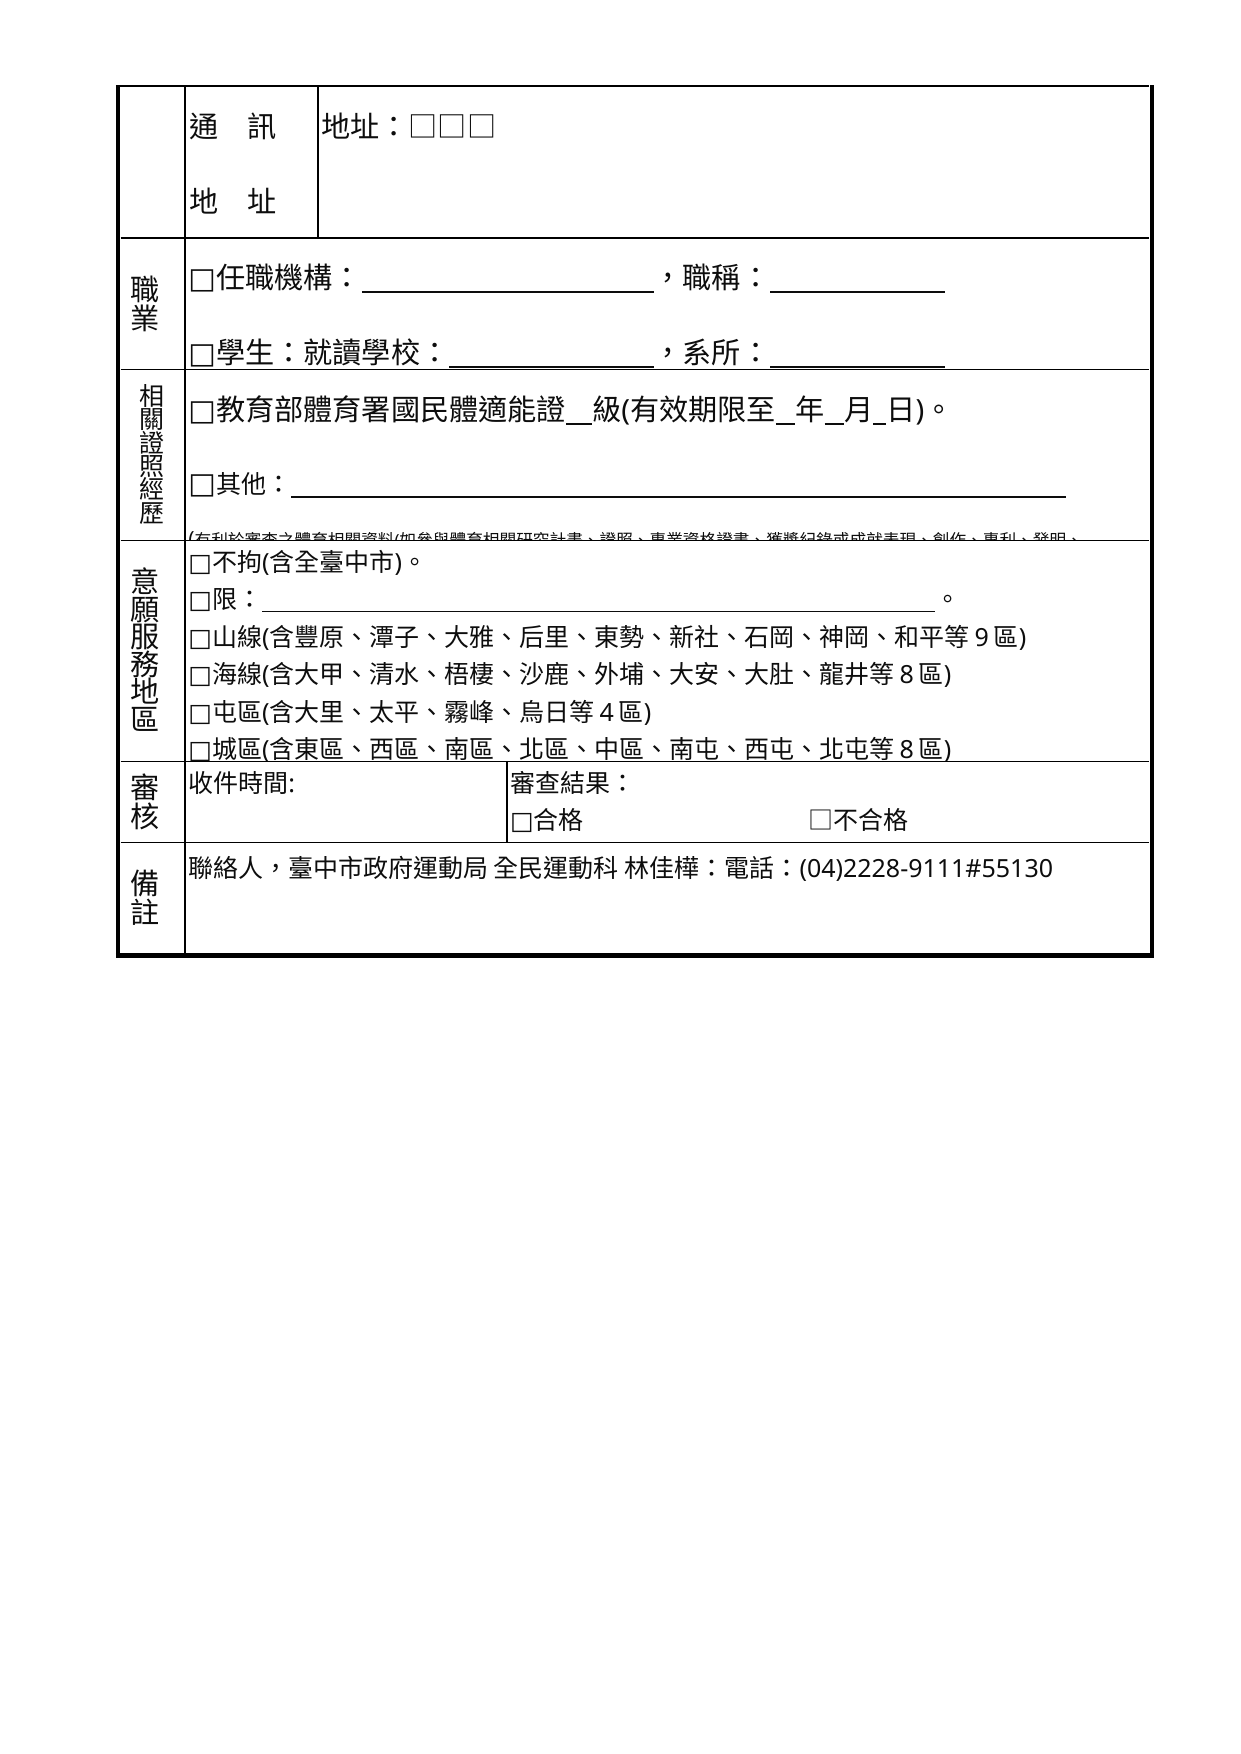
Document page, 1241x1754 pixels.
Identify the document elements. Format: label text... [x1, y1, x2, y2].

table_cell 意願服務地區 [120, 541, 184, 761]
table_cell 通 訊 地 址 [186, 87, 317, 237]
table_cell 審核 [120, 762, 184, 842]
table_cell □任職機構： ，職稱： □學生：就讀學校： ，系所： □其他： [186, 237, 1150, 368]
table_cell 相關證照經歷 [120, 370, 184, 540]
table_cell 地址：□□□ [319, 85, 1150, 237]
table_cell 收件時間: [186, 762, 506, 842]
table_cell 備註 [120, 843, 184, 953]
table_cell 審查結果： □合格 □不合格 [508, 761, 1150, 842]
table_cell 聯絡人，臺中市政府運動局 全民運動科 林佳樺：電話：(04)2228-9111#55130 [186, 842, 1150, 953]
table_cell □不拘(含全臺中市)。 □限： 。 □山線(含豐原、潭子、大雅、后里、東勢、新社、石岡、神岡、和平等9區) □海線(含大甲、清水、梧棲、沙鹿、外埔、大安、大肚、龍井等8區) □屯區(含大里、太平、霧峰、烏日等4區) □城區(含東區、西區、南區、北區、中區、南屯、西屯、北屯等8區) [186, 540, 1150, 761]
table_cell □教育部體育署國民體適能證 級(有效期限至 年 月 日)。 □其他： (有利於審查之體育相關資料(如參與體育相關研究計畫、證照、專業資格證書、獲獎紀錄或成就表現、創作、專利、發明、 表演(縣市級活動以上)發表…等)。 *請附相關證照影本或證明文件於資料袋中。 [186, 369, 1150, 540]
table_cell 職業 [120, 238, 184, 368]
